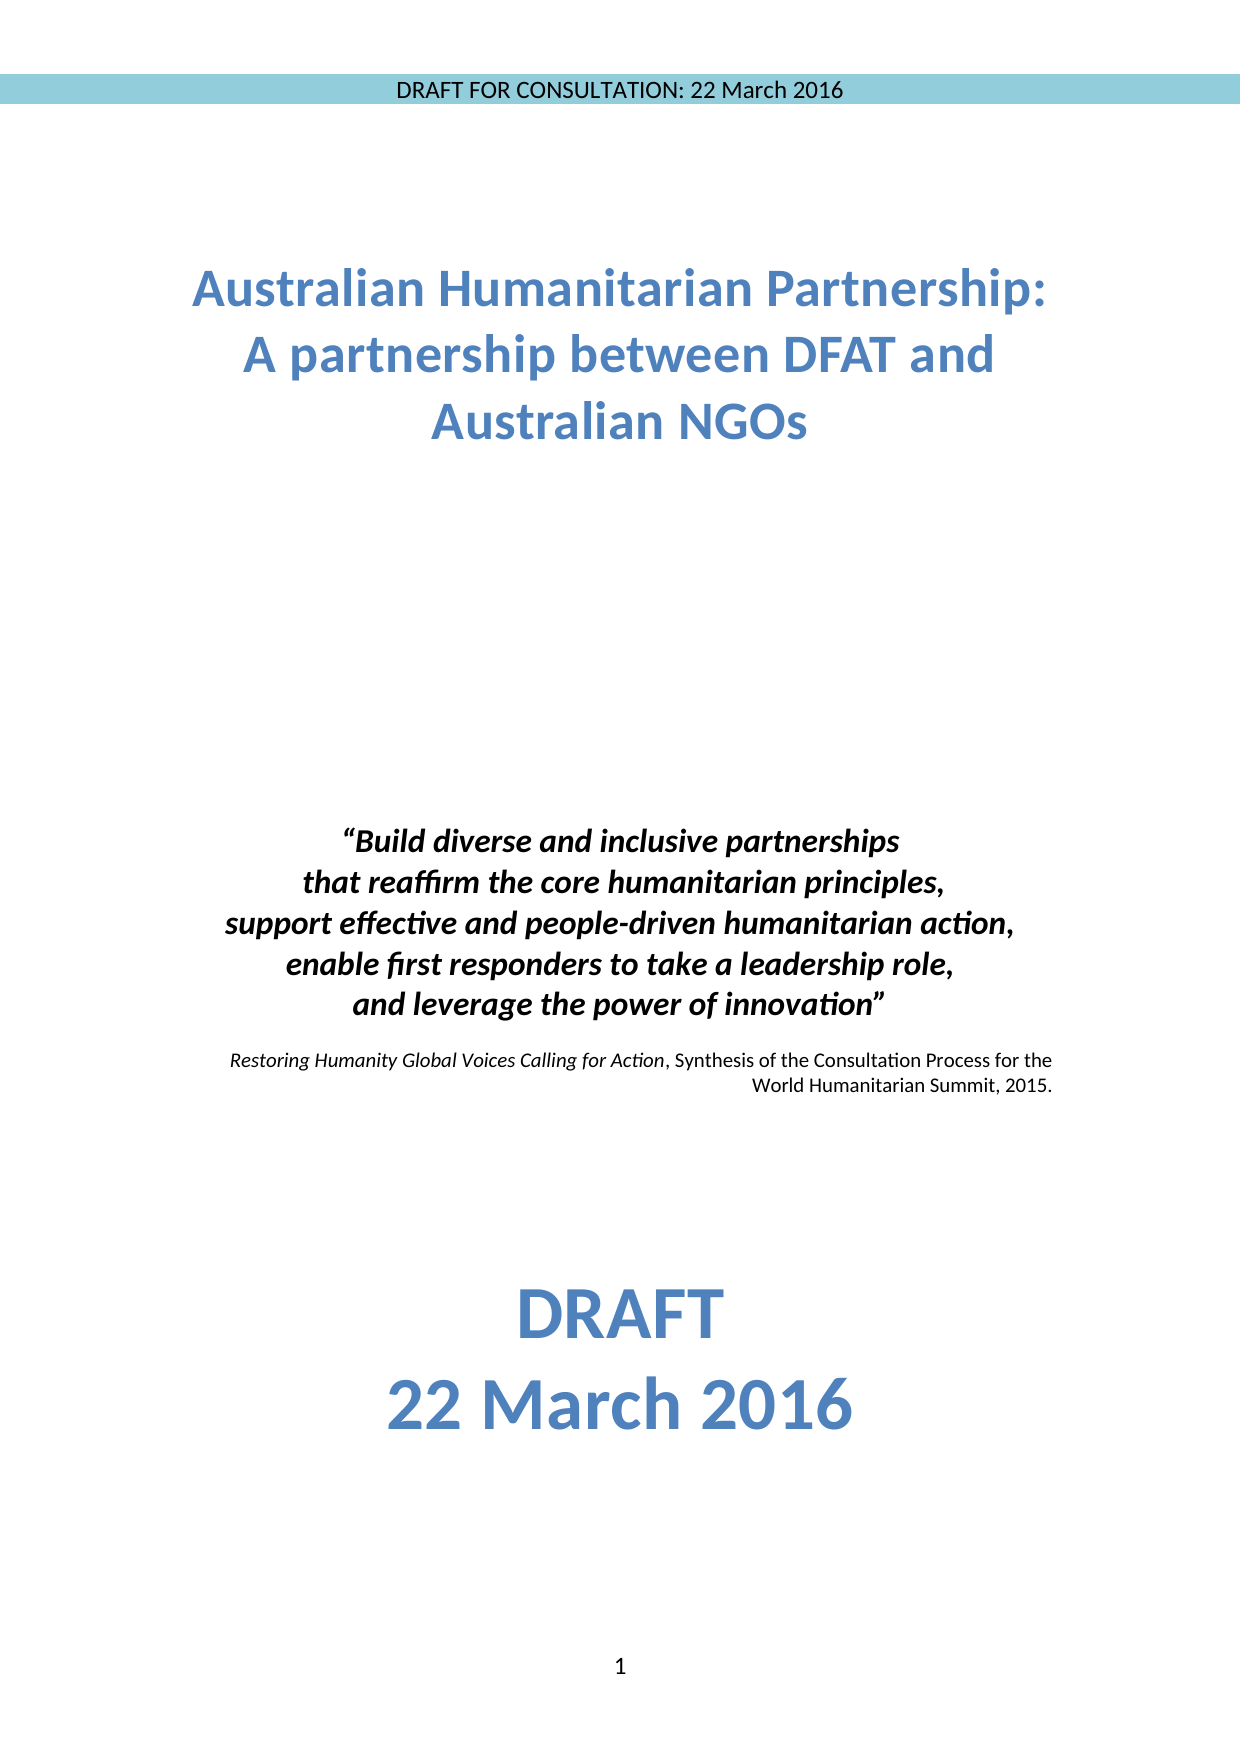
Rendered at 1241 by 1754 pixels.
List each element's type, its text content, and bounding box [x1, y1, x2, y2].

text “Build diverse and inclusive partnerships [187, 820, 1053, 861]
text and leverage the power of innovation” [187, 983, 1053, 1024]
text 22 March 2016 [187, 1357, 1053, 1448]
text support effective and people-driven humanitarian action, [187, 902, 1053, 942]
text DRAFT [187, 1265, 1053, 1357]
text enable first responders to take a leadership role, [187, 942, 1053, 983]
text that reaffirm the core humanitarian principles, [187, 861, 1053, 902]
title Australian Humanitarian Partnership: A partnership between DFAT and Australian NGOs [187, 254, 1053, 453]
text Restoring Humanity Global Voices Calling for Action, Synthesis of the Consultation Process for the World Humanitarian Summit, 2015. [187, 1047, 1053, 1098]
